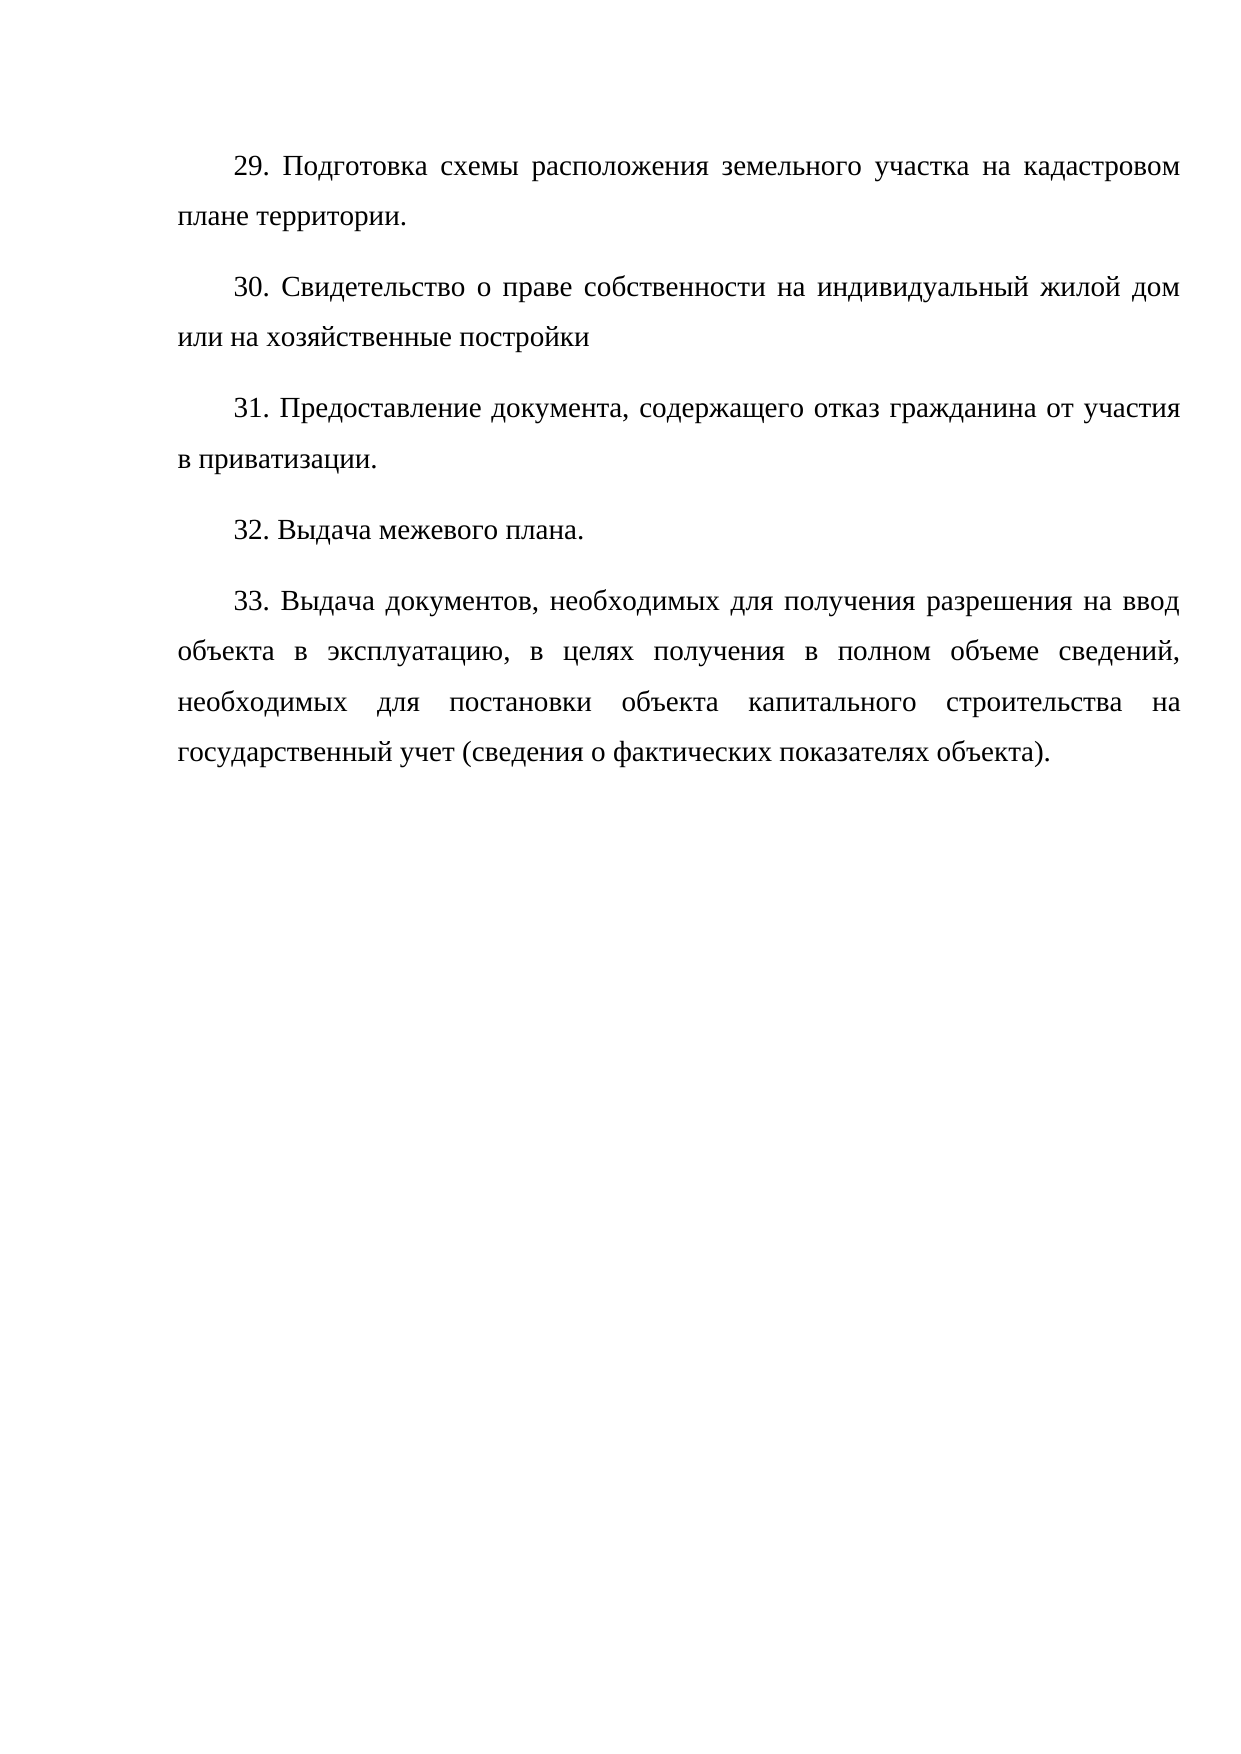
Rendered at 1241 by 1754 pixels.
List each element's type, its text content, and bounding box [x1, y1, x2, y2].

text 30. Свидетельство о праве собственности на индивидуальный жилой дом или на хозяйственные постройки [177, 269, 1181, 353]
text 32. Выдача межевого плана. [177, 512, 1181, 546]
text 33. Выдача документов, необходимых для получения разрешения на ввод объекта в эксплуатацию, в целях получения в полном объеме сведений, необходимых для постановки объекта капитального строительства на государственный учет (сведения о фактических показателях объекта). [177, 583, 1181, 768]
text 31. Предоставление документа, содержащего отказ гражданина от участия в приватизации. [177, 391, 1181, 474]
text 29. Подготовка схемы расположения земельного участка на кадастровом плане территории. [177, 148, 1181, 232]
